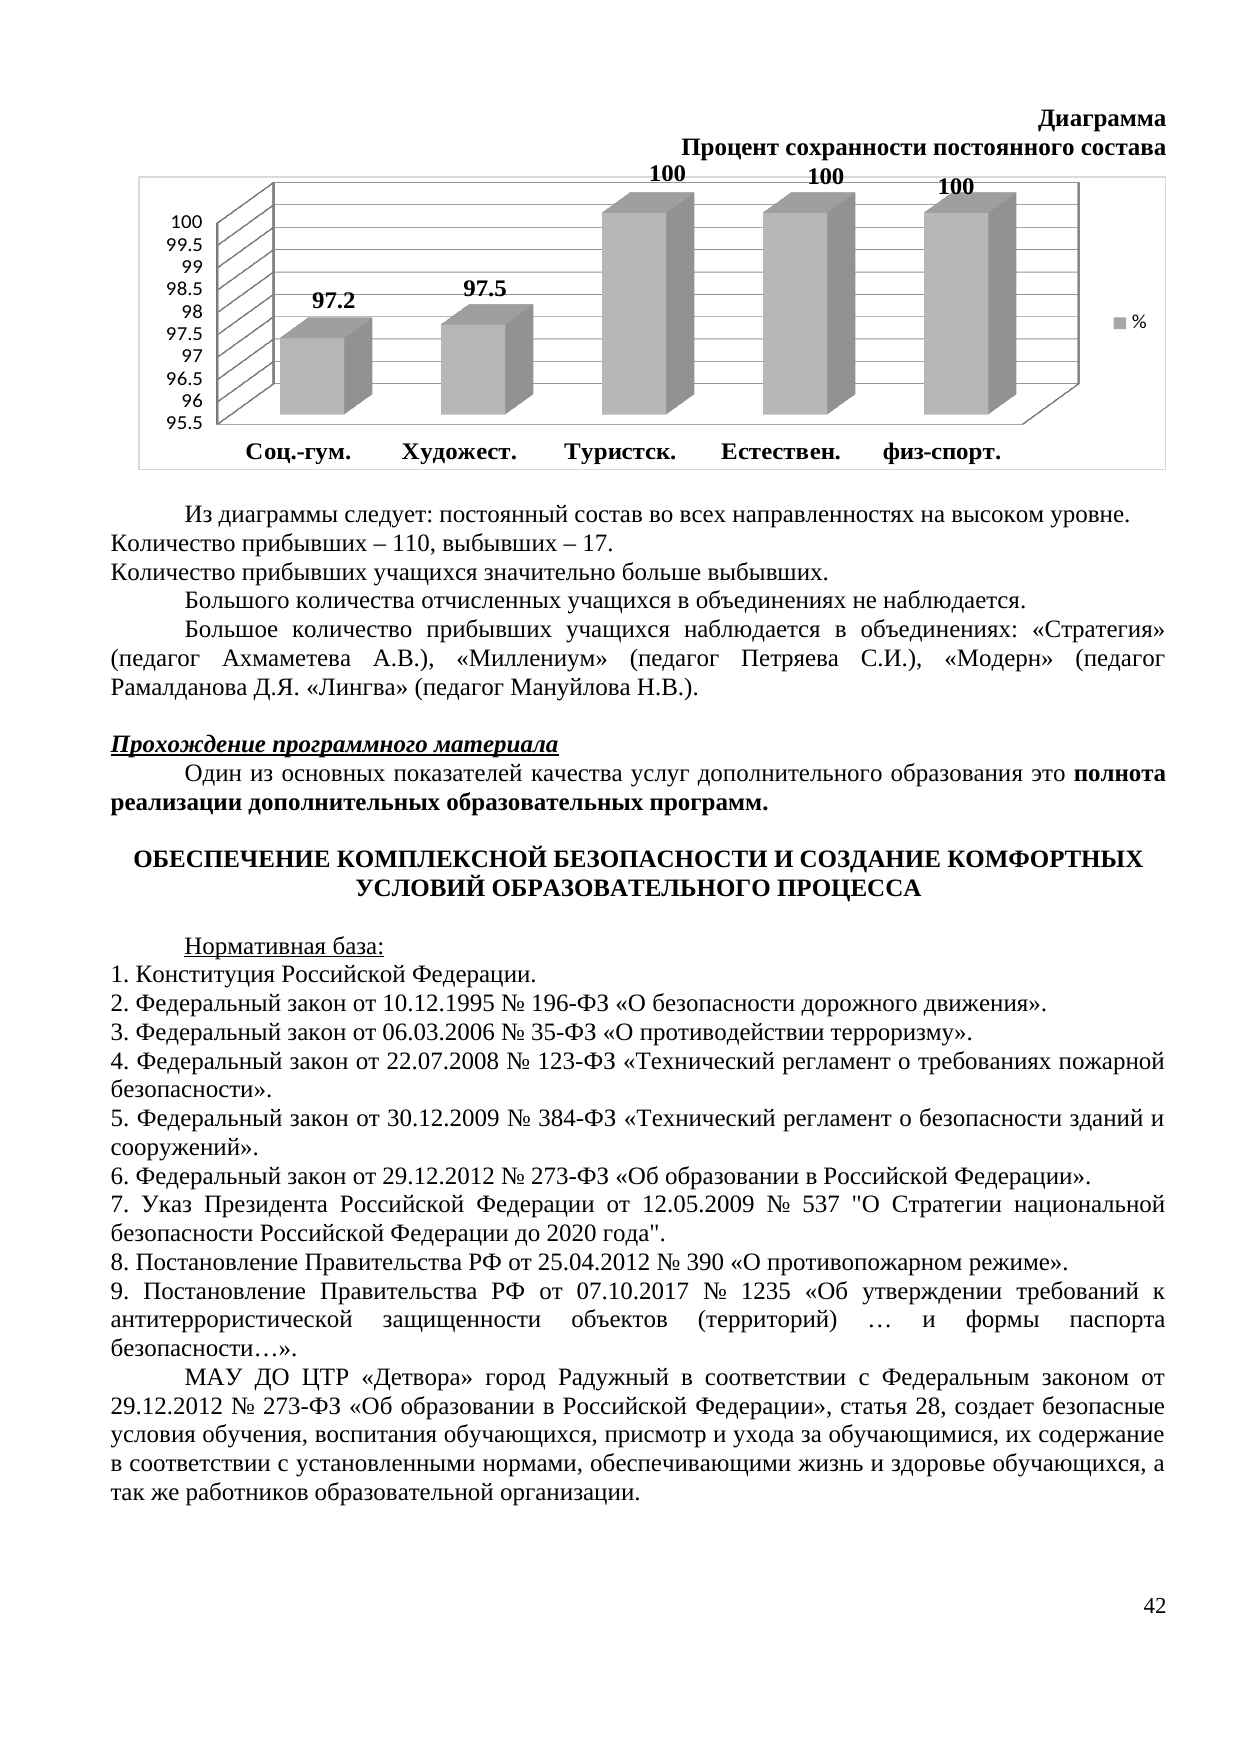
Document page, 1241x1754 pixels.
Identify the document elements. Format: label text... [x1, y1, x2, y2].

text Прохождение программного материала [110, 729, 1166, 758]
text 3. Федеральный закон от 06.03.2006 № 35-ФЗ «О противодействии терроризму». [110, 1017, 1166, 1046]
text 9. Постановление Правительства РФ от 07.10.2017 № 1235 «Об утверждении требований к антитеррористической защищенности объектов (территорий) … и формы паспорта безопасности…». [110, 1276, 1166, 1362]
text Количество прибывших – 110, выбывших – 17. [110, 528, 1166, 557]
text Количество прибывших учащихся значительно больше выбывших. [110, 557, 1166, 585]
text Диаграмма [110, 103, 1166, 132]
text МАУ ДО ЦТР «Детвора» город Радужный в соответствии с Федеральным законом от 29.12.2012 № 273-ФЗ «Об образовании в Российской Федерации», статья 28, создает безопасные условия обучения, воспитания обучающихся, присмотр и ухода за обучающимися, их содержание в соответствии с установленными нормами, обеспечивающими жизнь и здоровье обучающихся, а так же работников образовательной организации. [110, 1362, 1166, 1506]
text Один из основных показателей качества услуг дополнительного образования это полнота реализации дополнительных образовательных программ. [110, 758, 1166, 815]
text ОБЕСПЕЧЕНИЕ КОМПЛЕКСНОЙ БЕЗОПАСНОСТИ И СОЗДАНИЕ КОМФОРТНЫХ УСЛОВИЙ ОБРАЗОВАТЕЛЬНОГО ПРОЦЕССА [110, 844, 1166, 902]
text 1. Конституция Российской Федерации. [110, 959, 1166, 988]
text Из диаграммы следует: постоянный состав во всех направленностях на высоком уровне. [110, 499, 1166, 528]
text 7. Указ Президента Российской Федерации от 12.05.2009 № 537 "О Стратегии национальной безопасности Российской Федерации до 2020 года". [110, 1189, 1166, 1247]
text Большого количества отчисленных учащихся в объединениях не наблюдается. [110, 585, 1166, 614]
text 5. Федеральный закон от 30.12.2009 № 384-ФЗ «Технический регламент о безопасности зданий и сооружений». [110, 1103, 1166, 1161]
text 8. Постановление Правительства РФ от 25.04.2012 № 390 «О противопожарном режиме». [110, 1247, 1166, 1276]
text 2. Федеральный закон от 10.12.1995 № 196-ФЗ «О безопасности дорожного движения». [110, 988, 1166, 1017]
text Большое количество прибывших учащихся наблюдается в объединениях: «Стратегия» (педагог Ахмаметева А.В.), «Миллениум» (педагог Петряева С.И.), «Модерн» (педагог Рамалданова Д.Я. «Лингва» (педагог Мануйлова Н.В.). [110, 614, 1166, 700]
text 4. Федеральный закон от 22.07.2008 № 123-ФЗ «Технический регламент о требованиях пожарной безопасности». [110, 1046, 1166, 1103]
text 6. Федеральный закон от 29.12.2012 № 273-ФЗ «Об образовании в Российской Федерации». [110, 1161, 1166, 1189]
text Процент сохранности постоянного состава [110, 132, 1166, 161]
text Нормативная база: [110, 931, 1166, 959]
